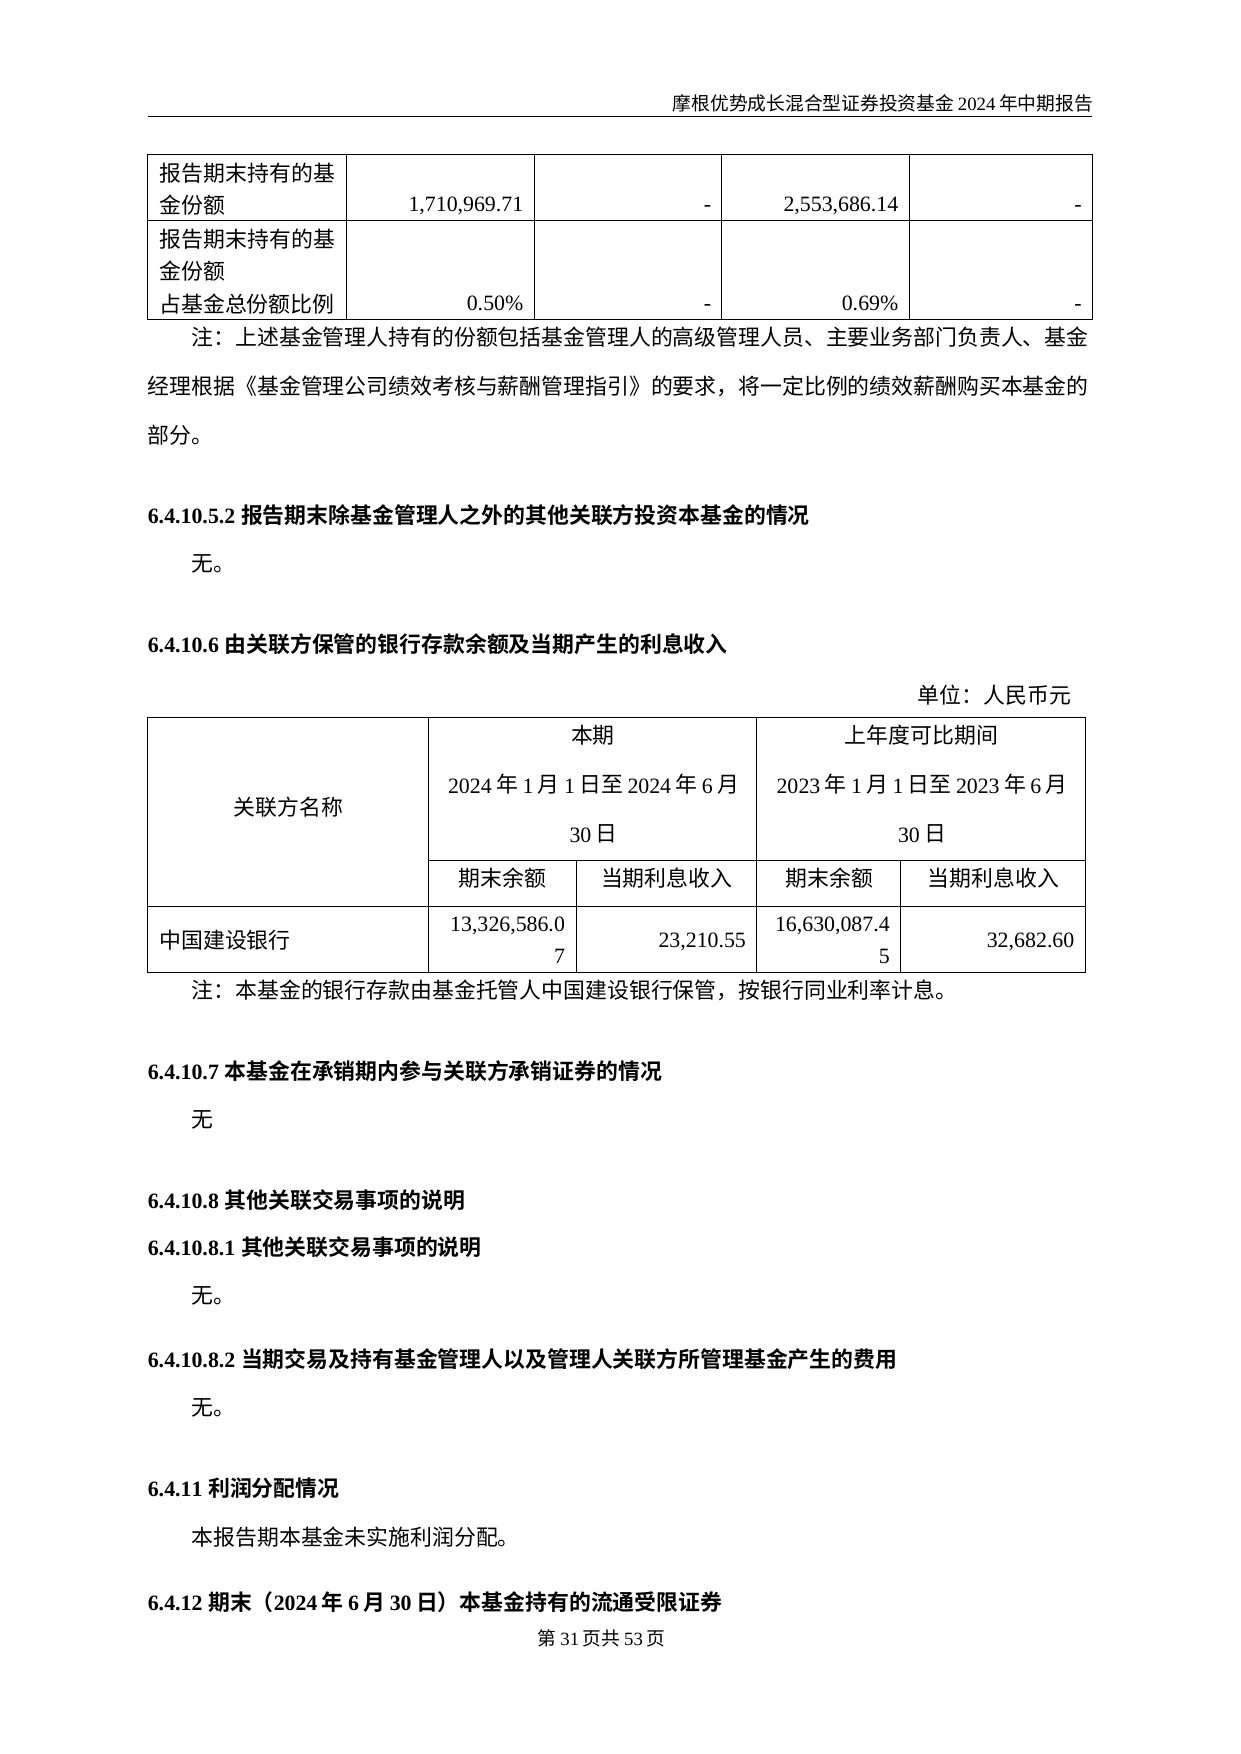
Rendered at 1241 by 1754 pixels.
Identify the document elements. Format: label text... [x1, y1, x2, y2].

table_cell - [535, 155, 721, 220]
table_header 关联方名称 [148, 718, 428, 906]
text 6.4.10.5.2 报告期末除基金管理人之外的其他关联方投资本基金的情况 [148, 498, 1092, 530]
table_cell 13,326,586.07 [429, 907, 576, 972]
text 注：本基金的银行存款由基金托管人中国建设银行保管，按银行同业利率计息。 [148, 973, 1092, 1005]
table_cell 2,553,686.14 [722, 155, 909, 220]
table_header 本期 2024年1月1日至2024年6月30日 [429, 718, 756, 860]
text 6.4.10.7 本基金在承销期内参与关联方承销证券的情况 [148, 1054, 1092, 1086]
table_cell 32,682.60 [901, 907, 1085, 972]
text 本报告期本基金未实施利润分配。 [148, 1519, 1092, 1552]
text 无。 [148, 546, 1092, 578]
table_cell 16,630,087.45 [757, 907, 900, 972]
text 无 [148, 1102, 1092, 1134]
text 单位：人民币元 [149, 678, 1071, 710]
text 6.4.10.8.2 当期交易及持有基金管理人以及管理人关联方所管理基金产生的费用 [148, 1342, 1092, 1374]
table_cell 0.50% [347, 221, 534, 319]
text 注：上述基金管理人持有的份额包括基金管理人的高级管理人员、主要业务部门负责人、基金经理根据《基金管理公司绩效考核与薪酬管理指引》的要求，将一定比例的绩效薪酬购买本基金的部分。 [148, 320, 1092, 450]
table_cell 1,710,969.71 [347, 155, 534, 220]
table_cell - [910, 221, 1092, 319]
table_cell - [910, 155, 1092, 220]
table_header 上年度可比期间 2023年1月1日至2023年6月30日 [757, 718, 1085, 860]
text 无。 [148, 1278, 1092, 1310]
table_cell 期末余额 [429, 861, 576, 906]
table_cell 报告期末持有的基金份额 [148, 155, 346, 220]
table_cell 当期利息收入 [901, 861, 1085, 906]
text 6.4.10.6 由关联方保管的银行存款余额及当期产生的利息收入 [148, 627, 1092, 659]
text 6.4.11 利润分配情况 [148, 1471, 1092, 1503]
table_cell 当期利息收入 [577, 861, 756, 906]
table_cell 中国建设银行 [148, 907, 428, 972]
table_cell 期末余额 [757, 861, 900, 906]
text 无。 [148, 1390, 1092, 1422]
table_cell 报告期末持有的基金份额 占基金总份额比例 [148, 221, 346, 319]
table_cell - [535, 221, 721, 319]
text 6.4.10.8 其他关联交易事项的说明 [148, 1183, 1092, 1214]
text 6.4.12 期末（2024年6月30日）本基金持有的流通受限证券 [148, 1584, 1092, 1617]
text 6.4.10.8.1 其他关联交易事项的说明 [148, 1230, 1092, 1262]
table_cell 23,210.55 [577, 907, 756, 972]
table_cell 0.69% [722, 221, 909, 319]
